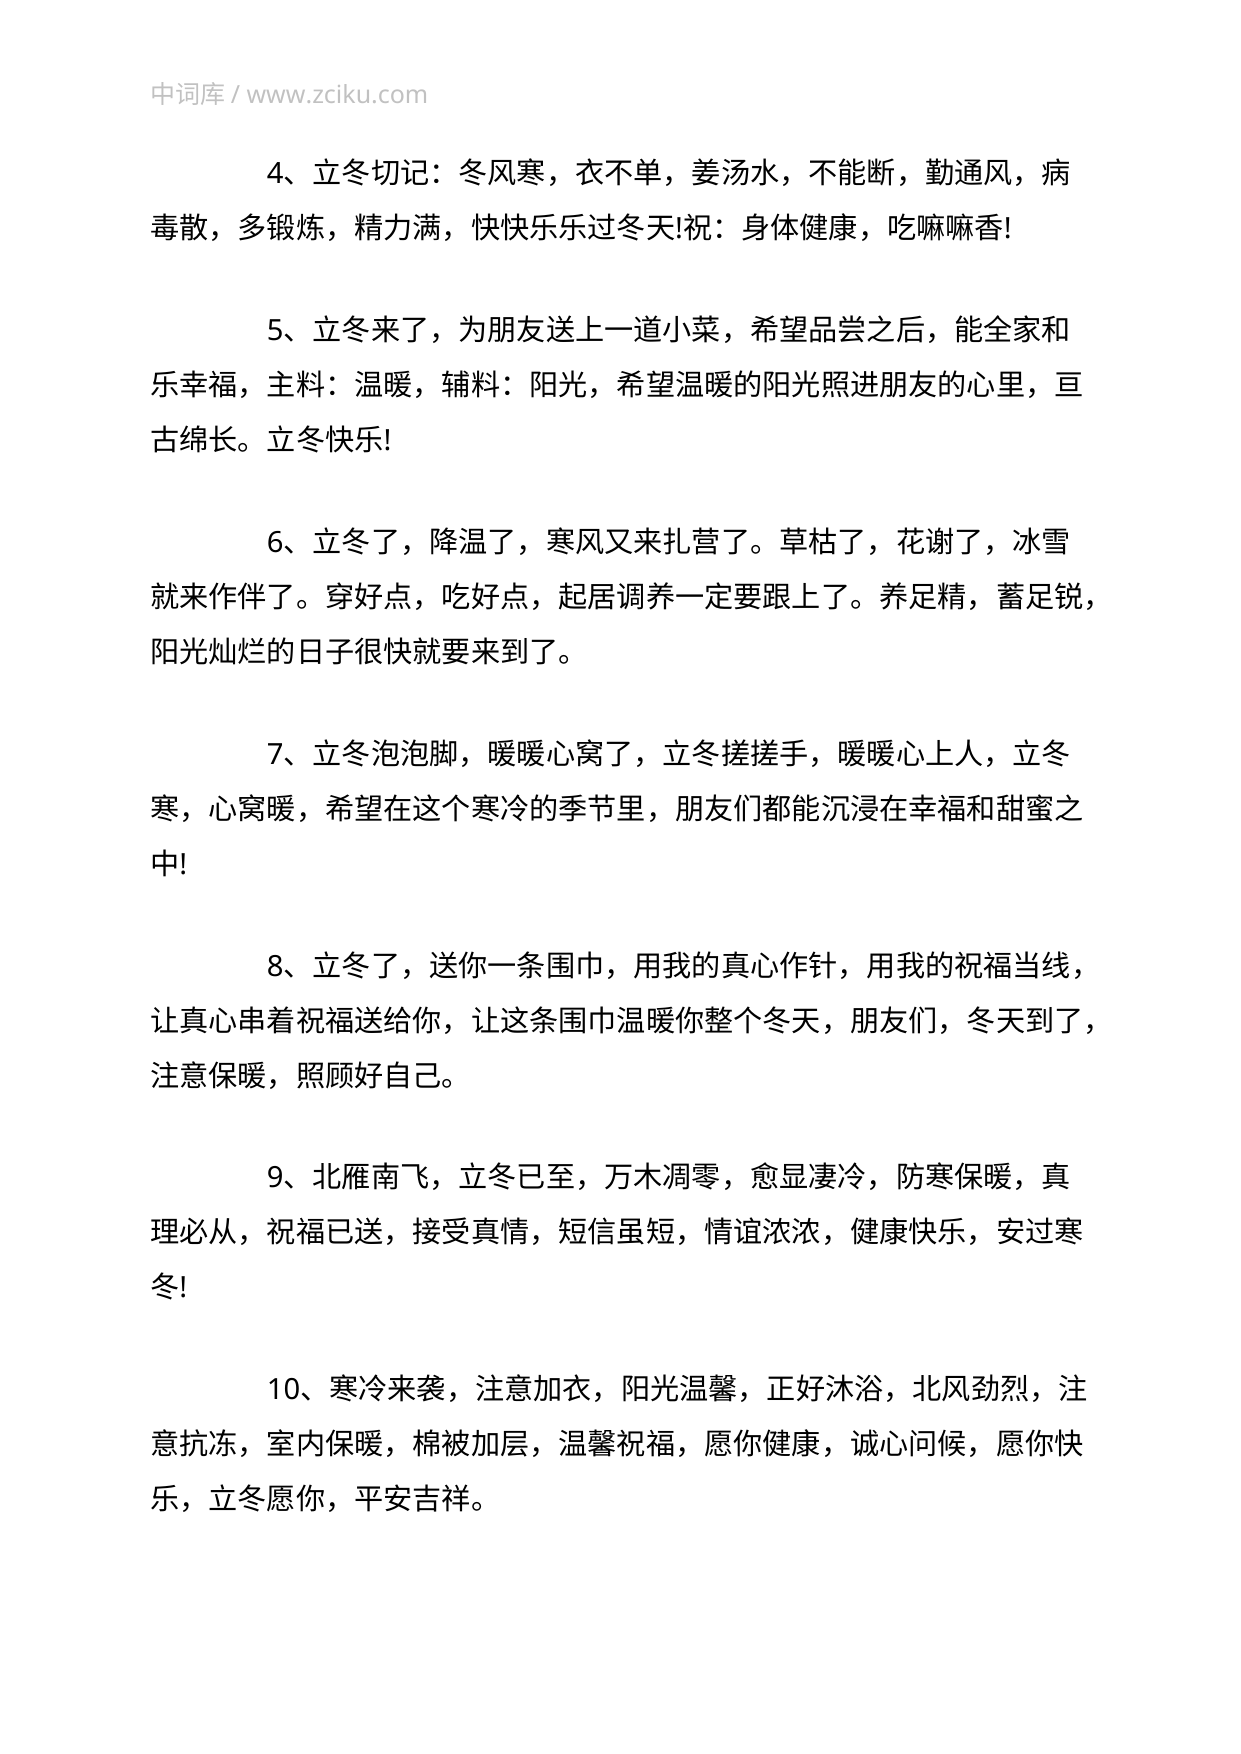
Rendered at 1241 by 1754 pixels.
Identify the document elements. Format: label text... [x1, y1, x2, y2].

text 6、立冬了，降温了，寒风又来扎营了。草枯了，花谢了，冰雪就来作伴了。穿好点，吃好点，起居调养一定要跟上了。养足精，蓄足锐，阳光灿烂的日子很快就要来到了。 [150, 519, 1090, 671]
text 9、北雁南飞，立冬已至，万木凋零，愈显凄冷，防寒保暖，真理必从，祝福已送，接受真情，短信虽短，情谊浓浓，健康快乐，安过寒冬! [150, 1154, 1090, 1306]
text 4、立冬切记：冬风寒，衣不单，姜汤水，不能断，勤通风，病毒散，多锻炼，精力满，快快乐乐过冬天!祝：身体健康，吃嘛嘛香! [150, 150, 1090, 247]
text 10、寒冷来袭，注意加衣，阳光温馨，正好沐浴，北风劲烈，注意抗冻，室内保暖，棉被加层，温馨祝福，愿你健康，诚心问候，愿你快乐，立冬愿你，平安吉祥。 [150, 1366, 1090, 1518]
text 5、立冬来了，为朋友送上一道小菜，希望品尝之后，能全家和乐幸福，主料：温暖，辅料：阳光，希望温暖的阳光照进朋友的心里，亘古绵长。立冬快乐! [150, 307, 1090, 459]
text 8、立冬了，送你一条围巾，用我的真心作针，用我的祝福当线，让真心串着祝福送给你，让这条围巾温暖你整个冬天，朋友们，冬天到了，注意保暖，照顾好自己。 [150, 942, 1090, 1094]
text 7、立冬泡泡脚，暖暖心窝了，立冬搓搓手，暖暖心上人，立冬寒，心窝暖，希望在这个寒冷的季节里，朋友们都能沉浸在幸福和甜蜜之中! [150, 731, 1090, 883]
